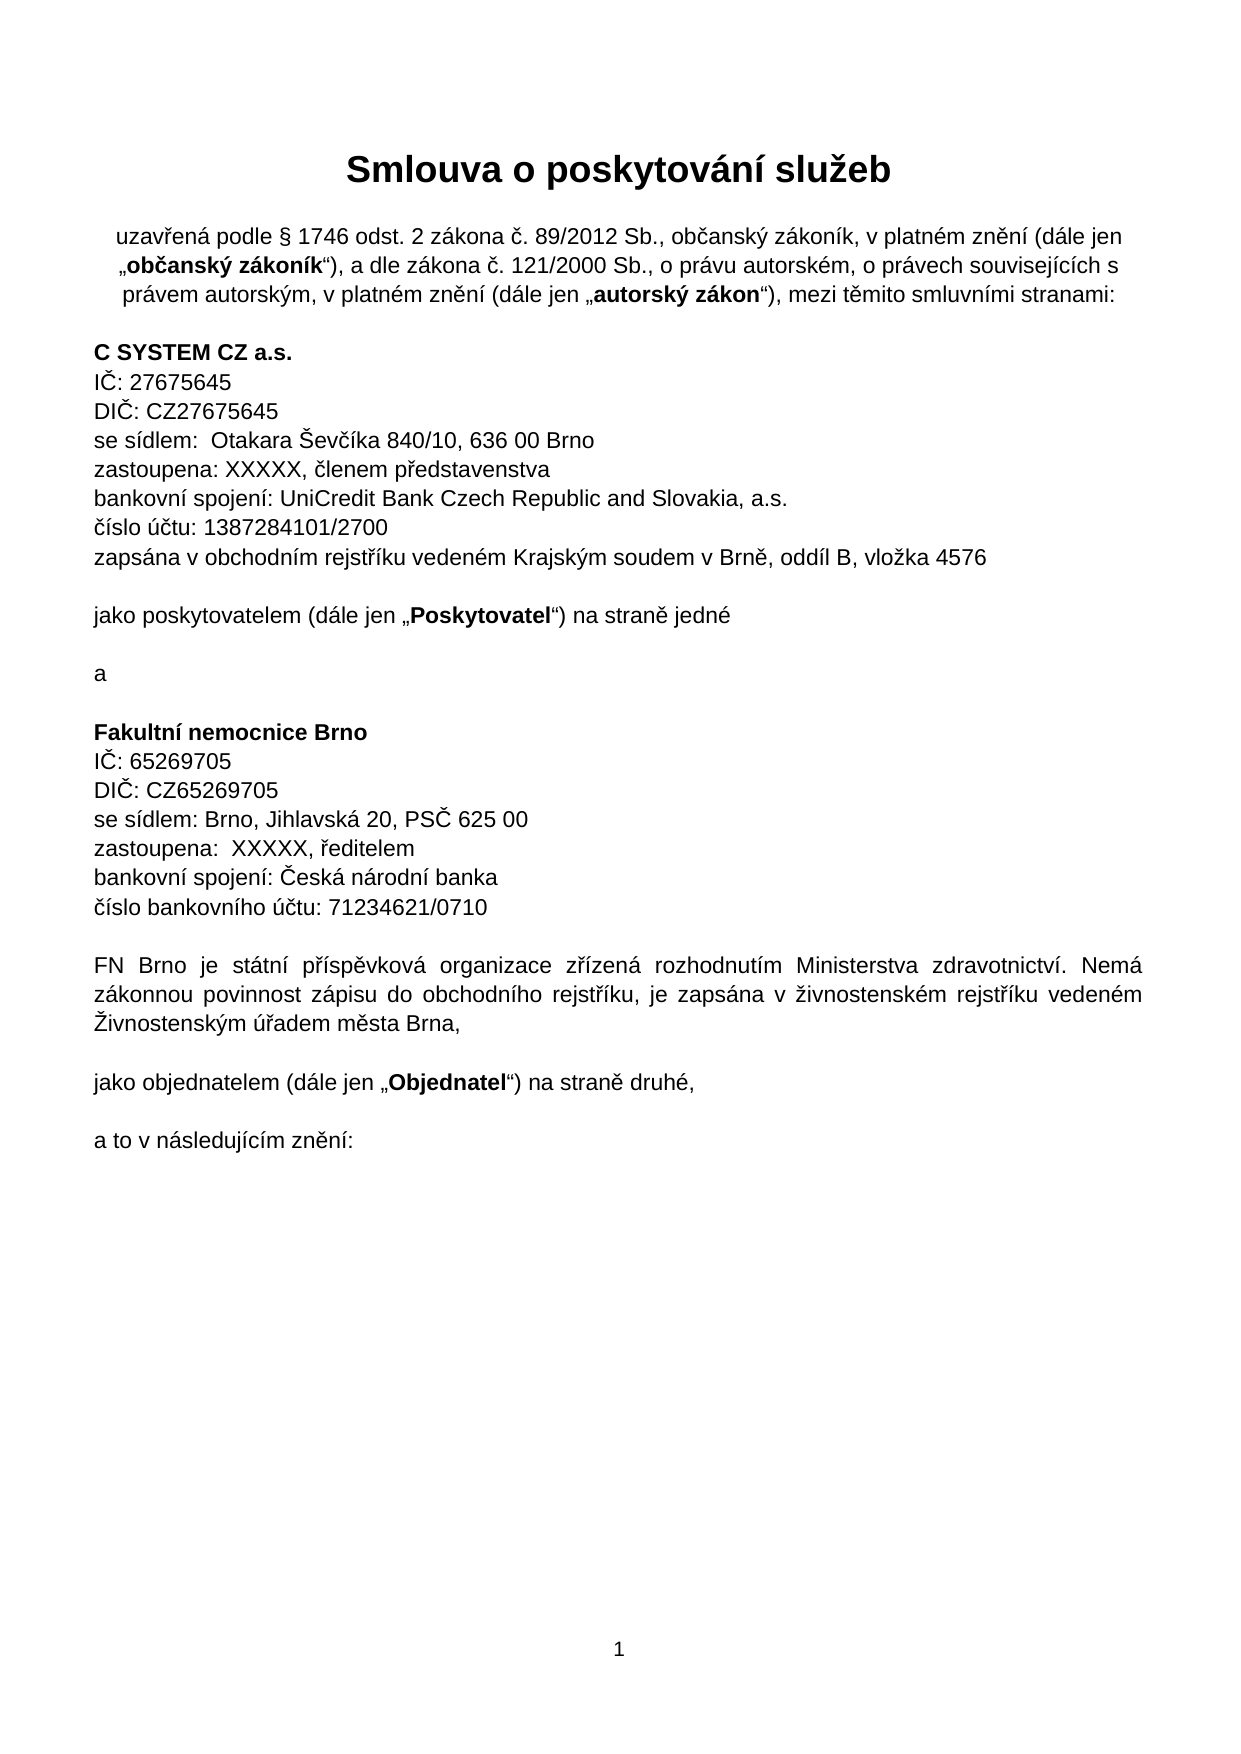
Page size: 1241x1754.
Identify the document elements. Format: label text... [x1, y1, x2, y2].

text zastoupena: XXXXX, členem představenstva [94, 453, 1144, 482]
text IČ: 65269705 [94, 745, 1144, 774]
text a to v následujícím znění: [94, 1124, 1144, 1153]
text jako poskytovatelem (dále jen „Poskytovatel“) na straně jedné [94, 599, 1144, 628]
text zapsána v obchodním rejstříku vedeném Krajským soudem v Brně, oddíl B, vložka 4576 [94, 541, 1144, 570]
text IČ: 27675645 [94, 366, 1144, 395]
text číslo účtu: 1387284101/2700 [94, 512, 1144, 541]
text zastoupena: XXXXX, ředitelem [94, 832, 1144, 862]
text bankovní spojení: Česká národní banka [94, 862, 1144, 891]
text C SYSTEM CZ a.s. [94, 337, 1144, 366]
text bankovní spojení: UniCredit Bank Czech Republic and Slovakia, a.s. [94, 482, 1144, 512]
text se sídlem: Otakara Ševčíka 840/10, 636 00 Brno [94, 424, 1144, 453]
text se sídlem: Brno, Jihlavská 20, PSČ 625 00 [94, 803, 1144, 832]
text Fakultní nemocnice Brno [94, 716, 1144, 745]
text a [94, 657, 1144, 687]
text DIČ: CZ27675645 [94, 395, 1144, 424]
text číslo bankovního účtu: 71234621/0710 [94, 891, 1144, 920]
text uzavřená podle § 1746 odst. 2 zákona č. 89/2012 Sb., občanský zákoník, v platném znění (dále jen „občanský zákoník“), a dle zákona č. 121/2000 Sb., o právu autorském, o právech souvisejících s právem autorským, v platném znění (dále jen „autorský zákon“), mezi těmito smluvními stranami: [94, 220, 1144, 307]
text DIČ: CZ65269705 [94, 774, 1144, 803]
text FN Brno je státní příspěvková organizace zřízená rozhodnutím Ministerstva zdravotnictví. Nemá zákonnou povinnost zápisu do obchodního rejstříku, je zapsána v živnostenském rejstříku vedeném Živnostenským úřadem města Brna, [94, 949, 1144, 1037]
text jako objednatelem (dále jen „Objednatel“) na straně druhé, [94, 1066, 1144, 1095]
text Smlouva o poskytování služeb [94, 148, 1144, 191]
